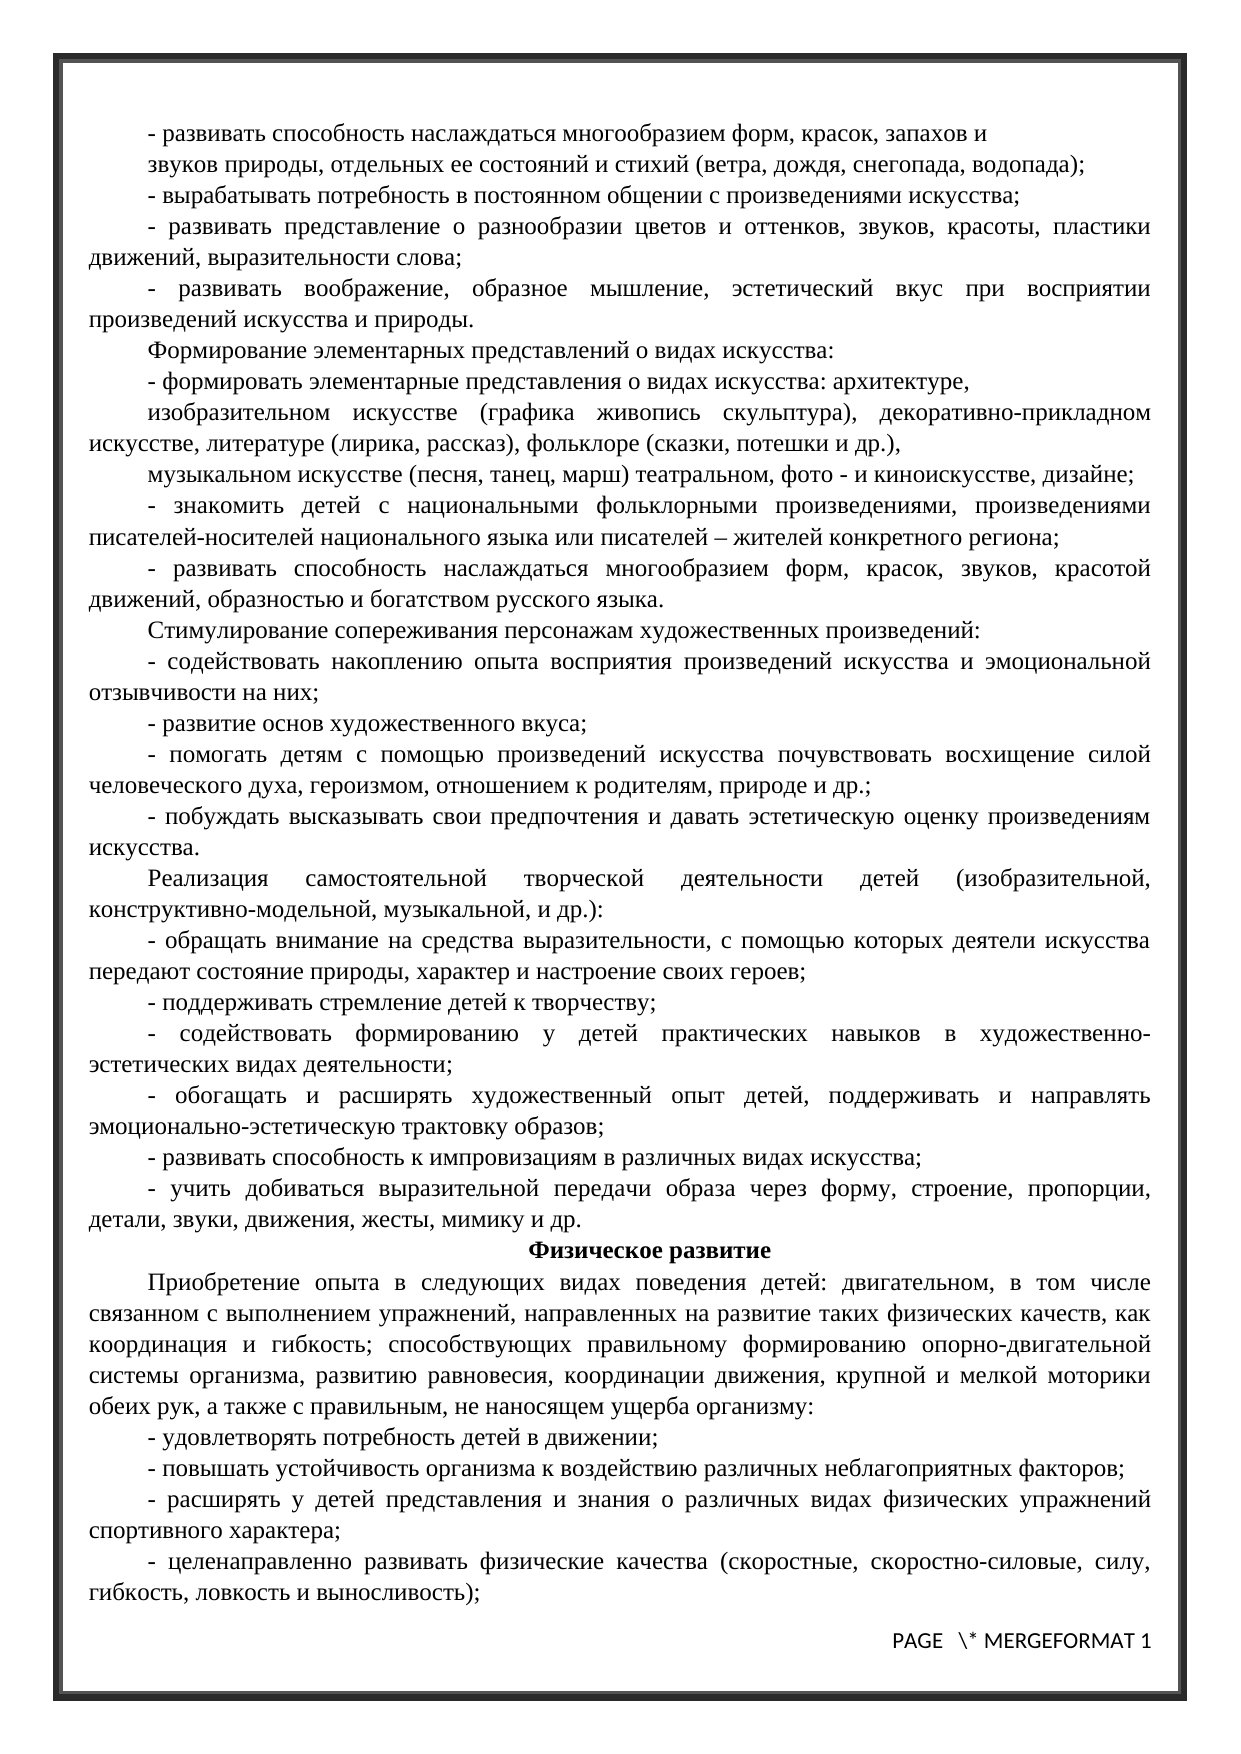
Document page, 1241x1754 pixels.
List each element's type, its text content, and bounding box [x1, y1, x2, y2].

text Реализация самостоятельной творческой деятельности детей (изобразительной, конструктивно-модельной, музыкальной, и др.): [88, 863, 1152, 923]
text - развивать способность наслаждаться многообразием форм, красок, звуков, красотой движений, образностью и богатством русского языка. [88, 553, 1152, 612]
text - целенаправленно развивать физические качества (скоростные, скоростно-силовые, силу, гибкость, ловкость и выносливость); [88, 1546, 1152, 1606]
text - учить добиваться выразительной передачи образа через форму, строение, пропорции, детали, звуки, движения, жесты, мимику и др. [88, 1173, 1152, 1233]
text музыкальном искусстве (песня, танец, марш) театральном, фото - и киноискусстве, дизайне; [88, 459, 1152, 488]
text Стимулирование сопереживания персонажам художественных произведений: [88, 615, 1152, 643]
text - знакомить детей с национальными фольклорными произведениями, произведениями писателей-носителей национального языка или писателей – жителей конкретного региона; [88, 491, 1152, 550]
text - развитие основ художественного вкуса; [88, 708, 1152, 737]
text - побуждать высказывать свои предпочтения и давать эстетическую оценку произведениям искусства. [88, 801, 1152, 861]
text - содействовать формированию у детей практических навыков в художественно-эстетических видах деятельности; [88, 1018, 1152, 1078]
text - развивать представление о разнообразии цветов и оттенков, звуков, красоты, пластики движений, выразительности слова; [88, 211, 1152, 271]
text - повышать устойчивость организма к воздействию различных неблагоприятных факторов; [88, 1453, 1152, 1482]
text Приобретение опыта в следующих видах поведения детей: двигательном, в том числе связанном с выполнением упражнений, направленных на развитие таких физических качеств, как координация и гибкость; способствующих правильному формированию опорно-двигательной системы организма, развитию равновесия, координации движения, крупной и мелкой моторики обеих рук, а также с правильным, не наносящем ущерба организму: [88, 1267, 1152, 1419]
text - развивать способность наслаждаться многообразием форм, красок, запахов и [88, 118, 1152, 147]
text - содействовать накоплению опыта восприятия произведений искусства и эмоциональной отзывчивости на них; [88, 646, 1152, 706]
text - вырабатывать потребность в постоянном общении с произведениями искусства; [88, 180, 1152, 209]
text - удовлетворять потребность детей в движении; [88, 1422, 1152, 1451]
text изобразительном искусстве (графика живопись скульптура), декоративно-прикладном искусстве, литературе (лирика, рассказ), фольклоре (сказки, потешки и др.), [88, 397, 1152, 457]
text - развивать способность к импровизациям в различных видах искусства; [88, 1142, 1152, 1171]
text - развивать воображение, образное мышление, эстетический вкус при восприятии произведений искусства и природы. [88, 273, 1152, 333]
text - обращать внимание на средства выразительности, с помощью которых деятели искусства передают состояние природы, характер и настроение своих героев; [88, 925, 1152, 985]
text - формировать элементарные представления о видах искусства: архитектуре, [88, 366, 1152, 395]
text звуков природы, отдельных ее состояний и стихий (ветра, дождя, снегопада, водопада); [88, 149, 1152, 178]
text Формирование элементарных представлений о видах искусства: [88, 335, 1152, 364]
text - расширять у детей представления и знания о различных видах физических упражнений спортивного характера; [88, 1484, 1152, 1544]
text - помогать детям с помощью произведений искусства почувствовать восхищение силой человеческого духа, героизмом, отношением к родителям, природе и др.; [88, 739, 1152, 799]
text Физическое развитие [88, 1236, 1152, 1264]
text - обогащать и расширять художественный опыт детей, поддерживать и направлять эмоционально-эстетическую трактовку образов; [88, 1080, 1152, 1140]
text - поддерживать стремление детей к творчеству; [88, 987, 1152, 1016]
